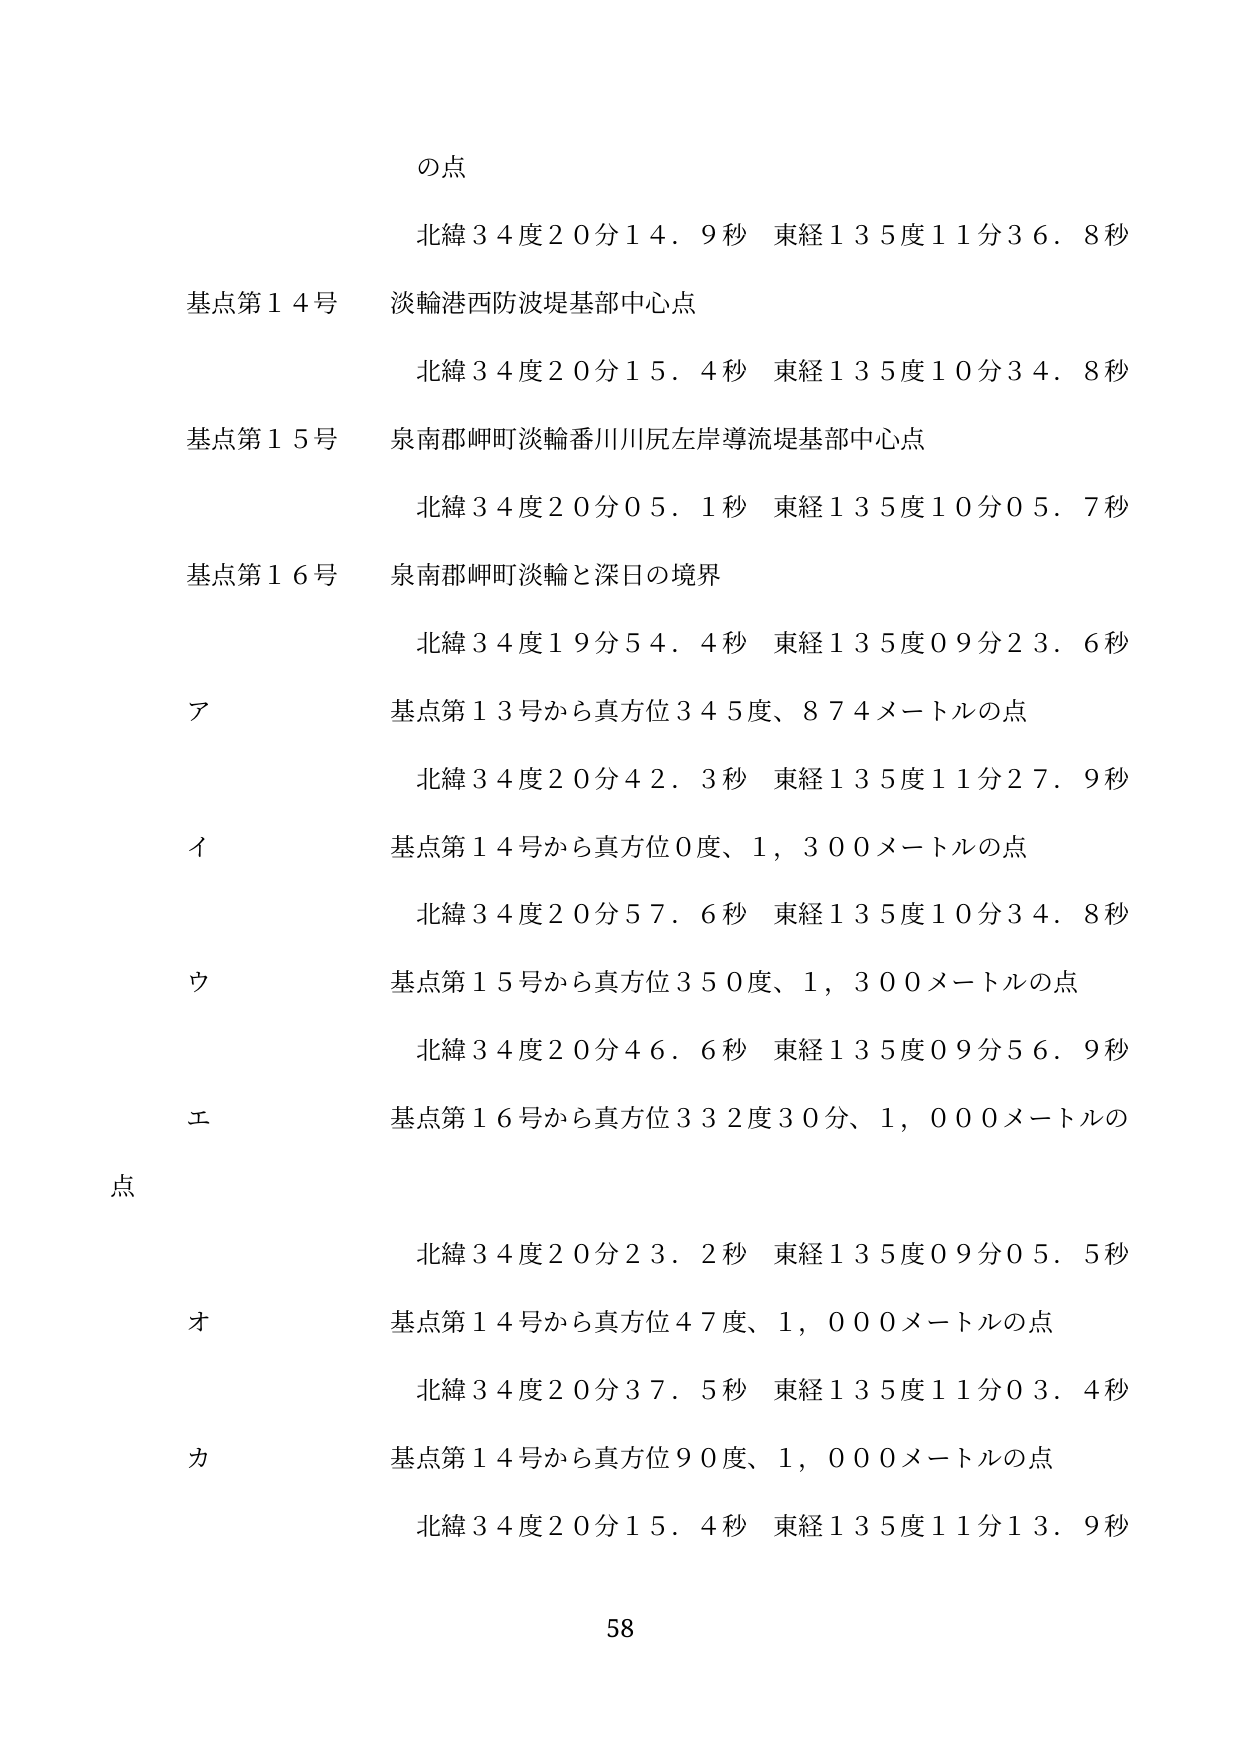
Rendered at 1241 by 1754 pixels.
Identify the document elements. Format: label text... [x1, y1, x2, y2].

text オ 基点第１４号から真方位４７度、１，０００メートルの点 [110, 1287, 1131, 1354]
text 北緯３４度２０分４２．３秒 東経１３５度１１分２７．９秒 [110, 743, 1131, 811]
text 北緯３４度２０分１４．９秒 東経１３５度１１分３６．８秒 [392, 200, 1131, 268]
text 北緯３４度２０分４６．６秒 東経１３５度０９分５６．９秒 [110, 1015, 1131, 1083]
text 北緯３４度１９分５４．４秒 東経１３５度０９分２３．６秒 [110, 607, 1131, 675]
text 基点第１５号 泉南郡岬町淡輪番川川尻左岸導流堤基部中心点 [110, 404, 1131, 472]
text エ 基点第１６号から真方位３３２度３０分、１，０００メートルの 点 [110, 1083, 1131, 1219]
text 北緯３４度２０分２３．２秒 東経１３５度０９分０５．５秒 [110, 1219, 1131, 1287]
text カ 基点第１４号から真方位９０度、１，０００メートルの点 [110, 1422, 1131, 1490]
text ア 基点第１３号から真方位３４５度、８７４メートルの点 [110, 675, 1131, 743]
text 北緯３４度２０分５７．６秒 東経１３５度１０分３４．８秒 [110, 879, 1131, 947]
text 北緯３４度２０分１５．４秒 東経１３５度１０分３４．８秒 [392, 336, 1131, 404]
text 北緯３４度２０分１５．４秒 東経１３５度１１分１３．９秒 [110, 1490, 1131, 1558]
text 基点第１４号 淡輪港西防波堤基部中心点 [110, 268, 1131, 336]
text 基点第１６号 泉南郡岬町淡輪と深日の境界 [110, 539, 1131, 607]
text ウ 基点第１５号から真方位３５０度、１，３００メートルの点 [110, 947, 1131, 1015]
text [110, 132, 1131, 200]
text 北緯３４度２０分３７．５秒 東経１３５度１１分０３．４秒 [110, 1354, 1131, 1422]
text 北緯３４度２０分０５．１秒 東経１３５度１０分０５．７秒 [110, 472, 1131, 539]
text イ 基点第１４号から真方位０度、１，３００メートルの点 [110, 811, 1131, 879]
